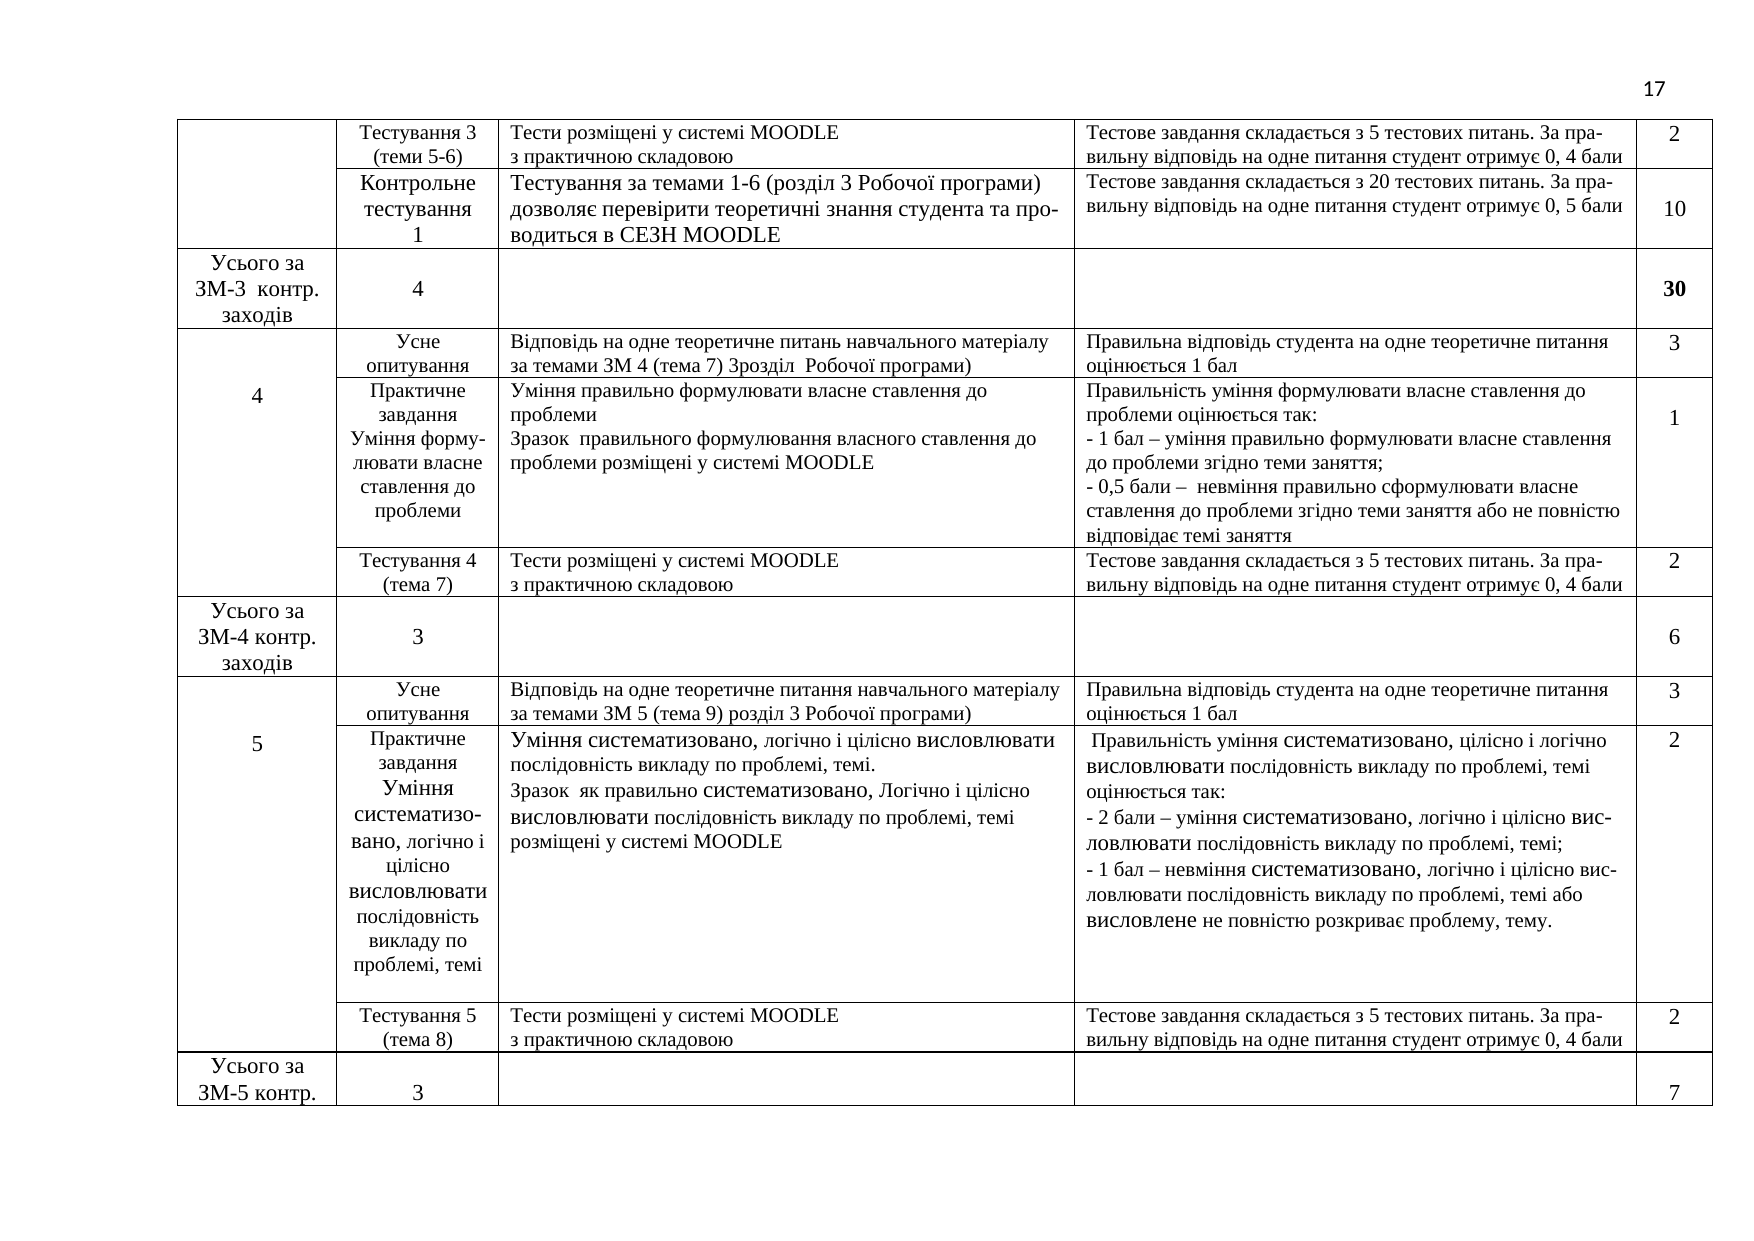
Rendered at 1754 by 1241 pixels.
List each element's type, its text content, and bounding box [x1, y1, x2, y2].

table_cell [499, 597, 1074, 676]
table_cell Контрольне тестування 1 [337, 169, 498, 248]
table_cell Тестове завдання складається з 5 тестових питань. За пра-вильну відповідь на одне питання студент отримує 0, 4 бали [1075, 120, 1636, 168]
table_cell Правильна відповідь студента на одне теоретичне питання оцінюється 1 бал [1075, 329, 1636, 377]
table_cell Усне опитування [337, 677, 498, 725]
table_cell Усне опитування [337, 329, 498, 377]
table_cell Тестування 4 (тема 7) [337, 548, 498, 596]
table_cell 10 [1637, 169, 1712, 248]
table_cell Практичне завдання Уміння систематизо-вано, логічно і цілісно висловлювати послідовність викладу по проблемі, темі [337, 726, 498, 1002]
table_cell Тести розміщені у системі MOODLЕ з практичною складовою [499, 548, 1074, 596]
table_cell [1075, 249, 1636, 328]
table_cell [1075, 1053, 1636, 1105]
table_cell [178, 1053, 336, 1105]
table_cell 7 [1637, 1053, 1712, 1105]
table_cell Правильність уміння систематизовано, цілісно і логічно висловлювати послідовність викладу по проблемі, темі оцінюється так: - 2 бали – уміння систематизовано, логічно і цілісно вис-ловлювати послідовність викладу по проблемі, темі; - 1 бал – невміння систематизовано, логічно і цілісно вис-ловлювати послідовність викладу по проблемі, темі або висловлене не повністю розкриває проблему, тему. [1075, 726, 1636, 1002]
table_cell 2 [1637, 120, 1712, 168]
table_cell Уміння систематизовано, логічно і цілісно висловлювати послідовність викладу по проблемі, темі. Зразок як правильно систематизовано, Логічно і цілісно висловлювати послідовність викладу по проблемі, темі розміщені у системі MOODLЕ [499, 726, 1074, 1002]
table_cell 4 [337, 249, 498, 328]
table_cell [499, 1053, 1074, 1105]
table_cell Тестове завдання складається з 20 тестових питань. За пра-вильну відповідь на одне питання студент отримує 0, 5 бали [1075, 169, 1636, 248]
table_cell Тестове завдання складається з 5 тестових питань. За пра-вильну відповідь на одне питання студент отримує 0, 4 бали [1075, 548, 1636, 596]
table_cell Тестування за темами 1-6 (розділ 3 Робочої програми) дозволяє перевірити теоретичні знання студента та про-водиться в СЕЗН MOODLЕ [499, 169, 1074, 248]
table_cell 5 [178, 677, 336, 1051]
table_cell 2 [1637, 726, 1712, 1002]
table_cell Тести розміщені у системі MOODLЕ з практичною складовою [499, 120, 1074, 168]
table_cell Правильна відповідь студента на одне теоретичне питання оцінюється 1 бал [1075, 677, 1636, 725]
table_cell 3 [337, 1053, 498, 1105]
table_cell Відповідь на одне теоретичне питання навчального матеріалу за темами ЗМ 5 (тема 9) розділ 3 Робочої програми) [499, 677, 1074, 725]
table_cell 6 [1637, 597, 1712, 676]
table_cell [499, 249, 1074, 328]
table_cell Тестове завдання складається з 5 тестових питань. За пра-вильну відповідь на одне питання студент отримує 0, 4 бали [1075, 1003, 1636, 1051]
table_cell 30 [1637, 249, 1712, 328]
table_cell 1 [1637, 378, 1712, 547]
table_cell 3 [337, 597, 498, 676]
table_cell 2 [1637, 548, 1712, 596]
table_cell 3 [1637, 677, 1712, 725]
table_cell Уміння правильно формулювати власне ставлення до проблеми Зразок правильного формулювання власного ставлення до проблеми розміщені у системі MOODLЕ [499, 378, 1074, 547]
table_cell 2 [1637, 1003, 1712, 1051]
table_cell Практичне завдання Уміння форму-лювати власне ставлення до проблеми [337, 378, 498, 547]
table_cell Тестування 3 (теми 5-6) [337, 120, 498, 168]
table_cell Тестування 5 (тема 8) [337, 1003, 498, 1051]
table_cell 3 [1637, 329, 1712, 377]
table_cell Тести розміщені у системі MOODLЕ з практичною складовою [499, 1003, 1074, 1051]
table_cell Відповідь на одне теоретичне питань навчального матеріалу за темами ЗМ 4 (тема 7) 3розділ Робочої програми) [499, 329, 1074, 377]
table_cell Усього за ЗМ-4 контр. заходів [178, 597, 336, 676]
table_cell [1075, 597, 1636, 676]
table_cell 4 [178, 329, 336, 596]
table_cell Усього за ЗМ-3 контр. заходів [178, 249, 336, 328]
table_cell Правильність уміння формулювати власне ставлення до проблеми оцінюється так: - 1 бал – уміння правильно формулювати власне ставлення до проблеми згідно теми заняття; - 0,5 бали – невміння правильно сформулювати власне ставлення до проблеми згідно теми заняття або не повністю відповідає темі заняття [1075, 378, 1636, 547]
